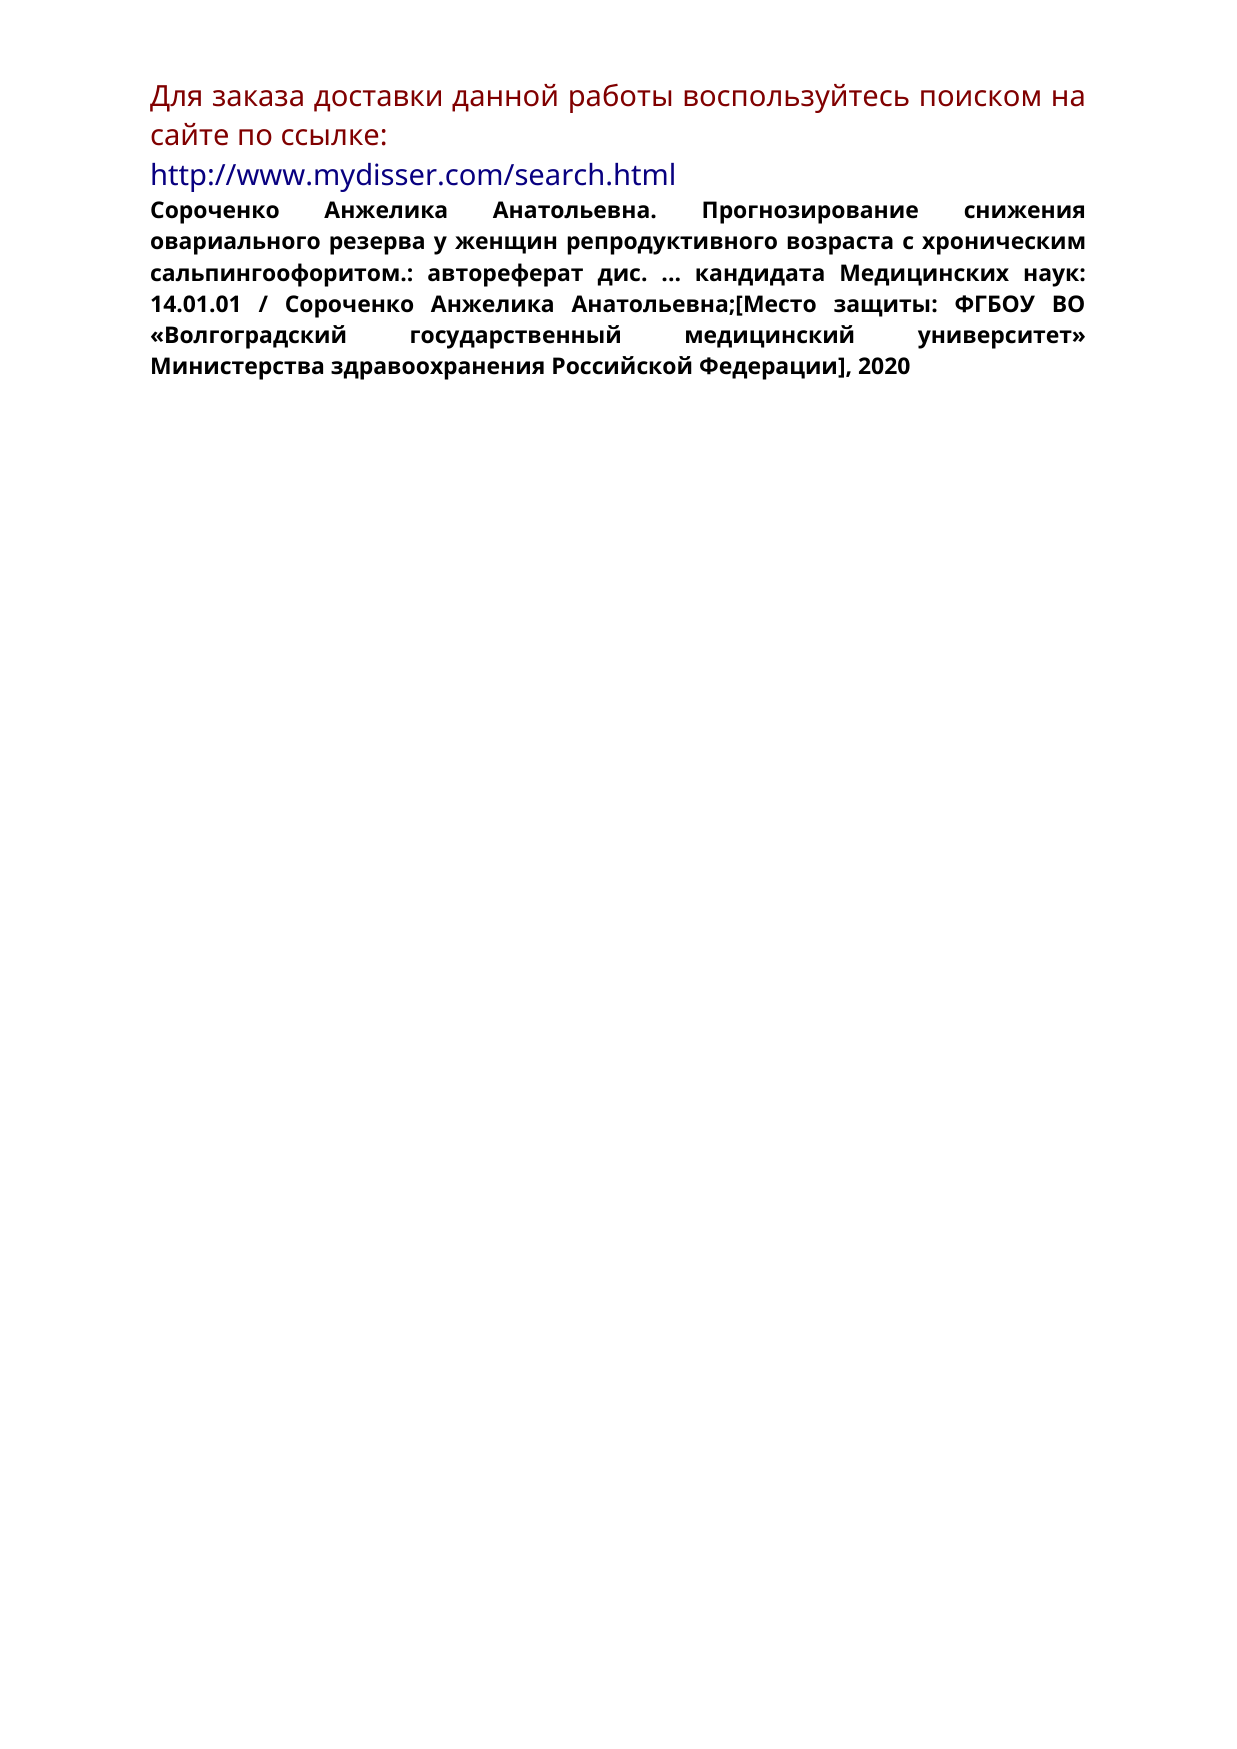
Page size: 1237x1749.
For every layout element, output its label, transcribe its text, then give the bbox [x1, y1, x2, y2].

text Сороченко Анжелика Анатольевна. Прогнозирование снижения овариального резерва у женщин репродуктивного возраста с хроническим сальпингоофоритом.: автореферат дис. ... кандидата Медицинских наук: 14.01.01 / Сороченко Анжелика Анатольевна;[Место защиты: ФГБОУ ВО «Волгоградский государственный медицинский университет» Министерства здравоохранения Российской Федерации], 2020 [150, 194, 1086, 382]
